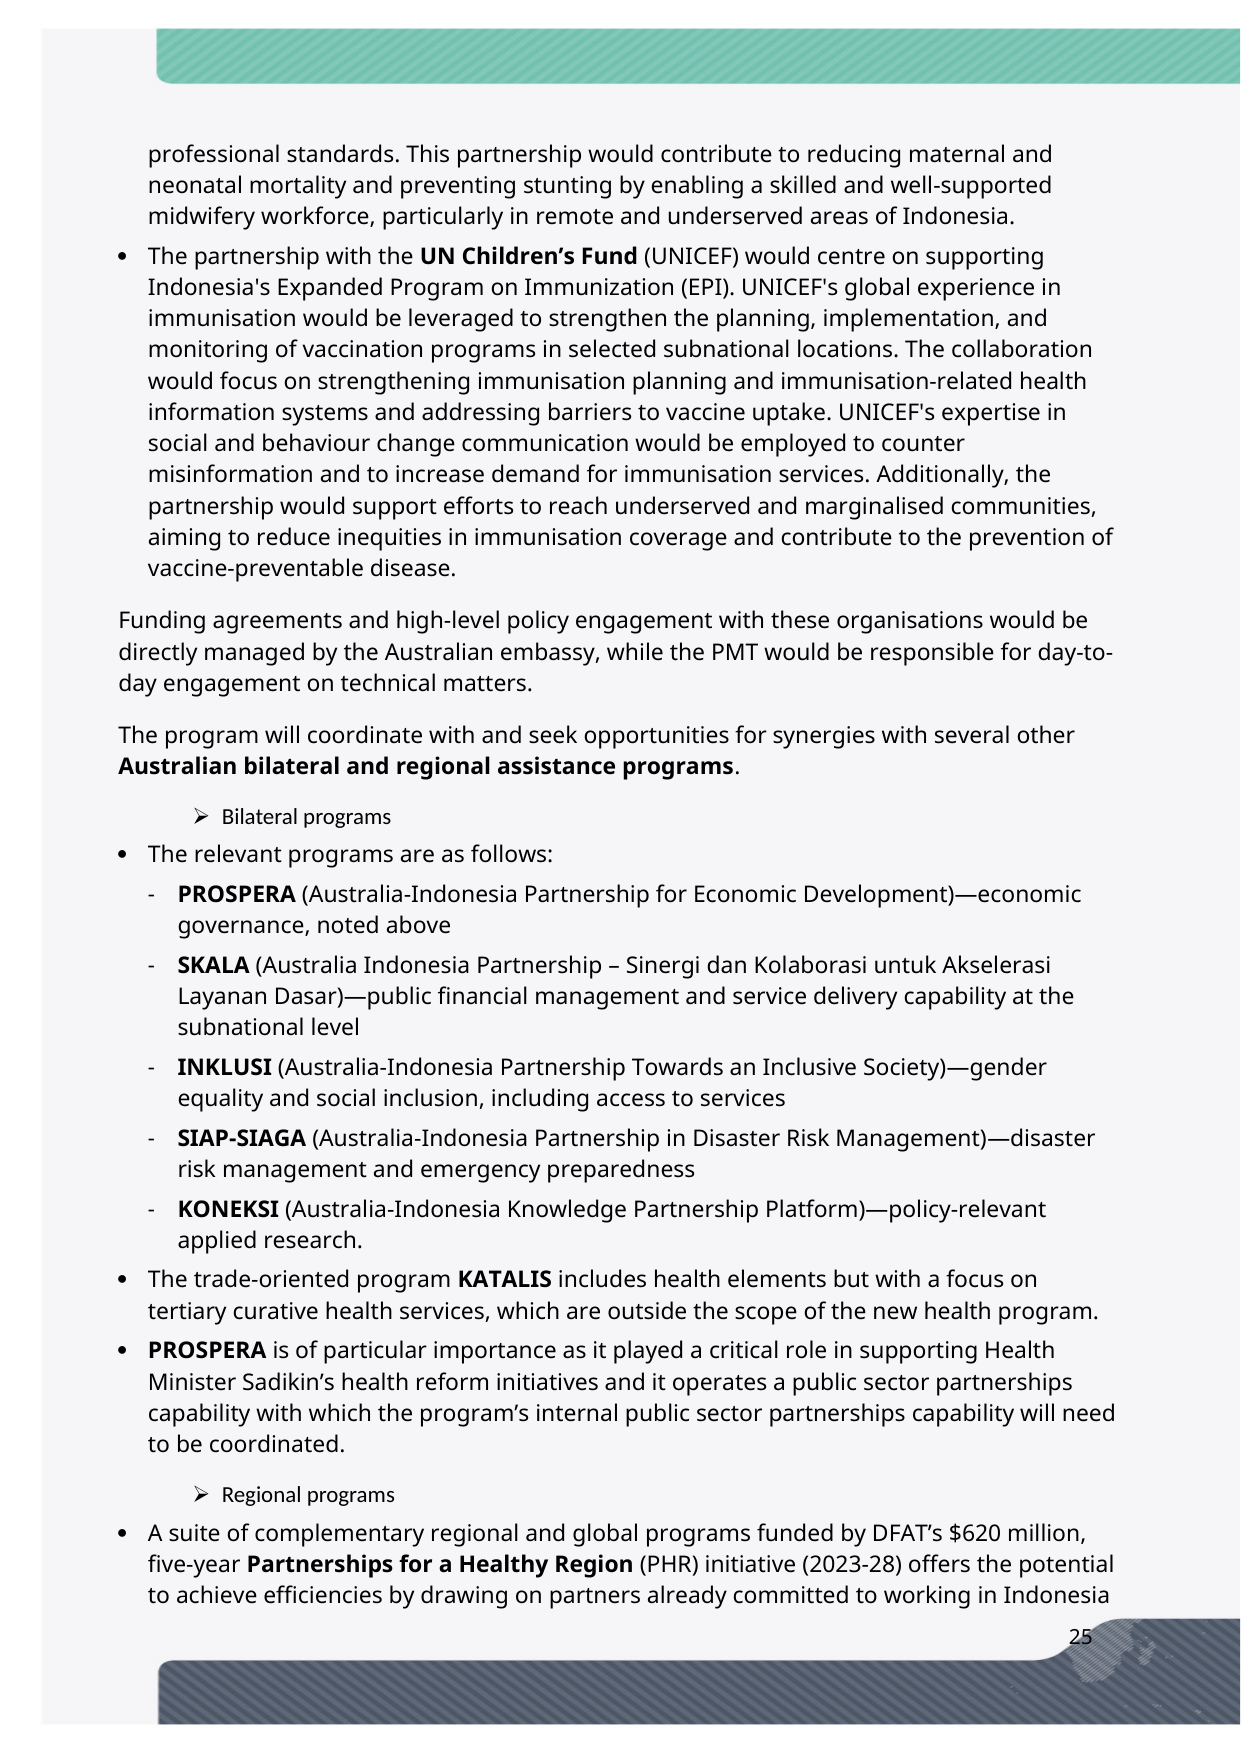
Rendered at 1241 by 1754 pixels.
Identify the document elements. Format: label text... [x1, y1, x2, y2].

list KONEKSI (Australia-Indonesia Knowledge Partnership Platform)—policy-relevant applied research. [148, 1193, 1122, 1255]
list PROSPERA (Australia-Indonesia Partnership for Economic Development)—economic governance, noted above [148, 878, 1122, 941]
list The trade-oriented program KATALIS includes health elements but with a focus on tertiary curative health services, which are outside the scope of the new health program. [118, 1263, 1122, 1326]
list The program will coordinate with and seek opportunities for synergies with several other Australian bilateral and regional assistance programs. [118, 719, 1122, 781]
list Funding agreements and high-level policy engagement with these organisations would be directly managed by the Australian embassy, while the PMT would be responsible for day-to-day engagement on technical matters. [118, 604, 1122, 698]
list SKALA (Australia Indonesia Partnership – Sinergi dan Kolaborasi untuk Akselerasi Layanan Dasar)—public financial management and service delivery capability at the subnational level [148, 949, 1122, 1043]
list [118, 1516, 1122, 1610]
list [118, 137, 1122, 231]
picture [2, 0, 1241, 1754]
list PROSPERA is of particular importance as it played a critical role in supporting Health Minister Sadikin’s health reform initiatives and it operates a public sector partnerships capability with which the program’s internal public sector partnerships capability will need to be coordinated. [118, 1334, 1122, 1459]
text Regional programs [192, 1480, 1122, 1508]
text Bilateral programs [192, 802, 1122, 830]
list SIAP-SIAGA (Australia-Indonesia Partnership in Disaster Risk Management)—disaster risk management and emergency preparedness [148, 1122, 1122, 1184]
list INKLUSI (Australia-Indonesia Partnership Towards an Inclusive Society)—gender equality and social inclusion, including access to services [148, 1051, 1122, 1113]
list The relevant programs are as follows: [118, 838, 1122, 870]
list The partnership with the UN Children’s Fund (UNICEF) would centre on supporting Indonesia's Expanded Program on Immunization (EPI). UNICEF's global experience in immunisation would be leveraged to strengthen the planning, implementation, and monitoring of vaccination programs in selected subnational locations. The collaboration would focus on strengthening immunisation planning and immunisation-related health information systems and addressing barriers to vaccine uptake. UNICEF's expertise in social and behaviour change communication would be employed to counter misinformation and to increase demand for immunisation services. Additionally, the partnership would support efforts to reach underserved and marginalised communities, aiming to reduce inequities in immunisation coverage and contribute to the prevention of vaccine-preventable disease. [118, 239, 1122, 583]
